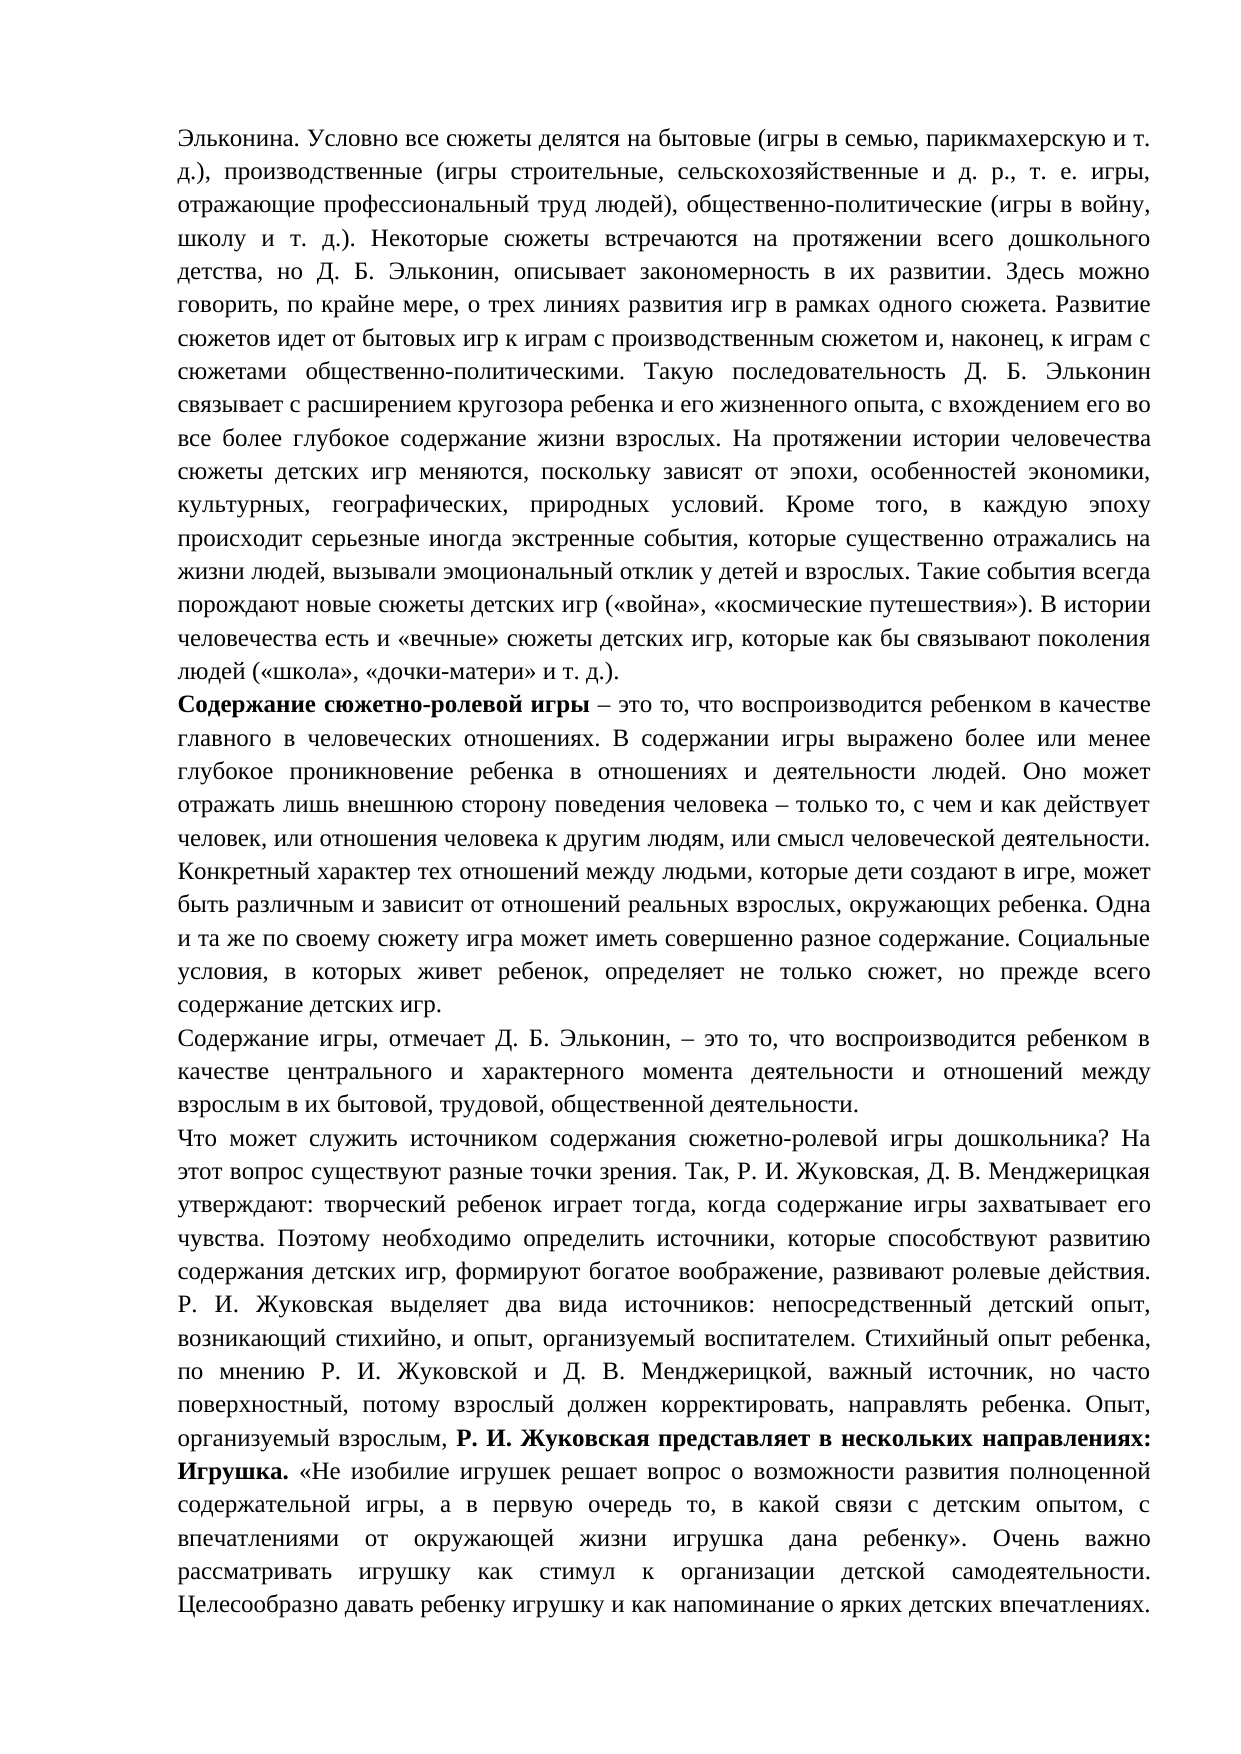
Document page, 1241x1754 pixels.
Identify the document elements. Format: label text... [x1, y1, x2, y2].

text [177, 1118, 1152, 1618]
text Содержание игры, отмечает Д. Б. Эльконин, – это то, что воспроизводится ребенком в качестве центрального и характерного момента деятельности и отношений между взрослым в их бытовой, трудовой, общественной деятельности. [177, 1018, 1152, 1118]
text Содержание сюжетно-ролевой игры – это то, что воспроизводится ребенком в качестве главного в человеческих отношениях. В содержании игры выражено более или менее глубокое проникновение ребенка в отношениях и деятельности людей. Оно может отражать лишь внешнюю сторону поведения человека – только то, с чем и как действует человек, или отношения человека к другим людям, или смысл человеческой деятельности. Конкретный характер тех отношений между людьми, которые дети создают в игре, может быть различным и зависит от отношений реальных взрослых, окружающих ребенка. Одна и та же по своему сюжету игра может иметь совершенно разное содержание. Социальные условия, в которых живет ребенок, определяет не только сюжет, но прежде всего содержание детских игр. [177, 685, 1152, 1018]
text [177, 118, 1152, 685]
